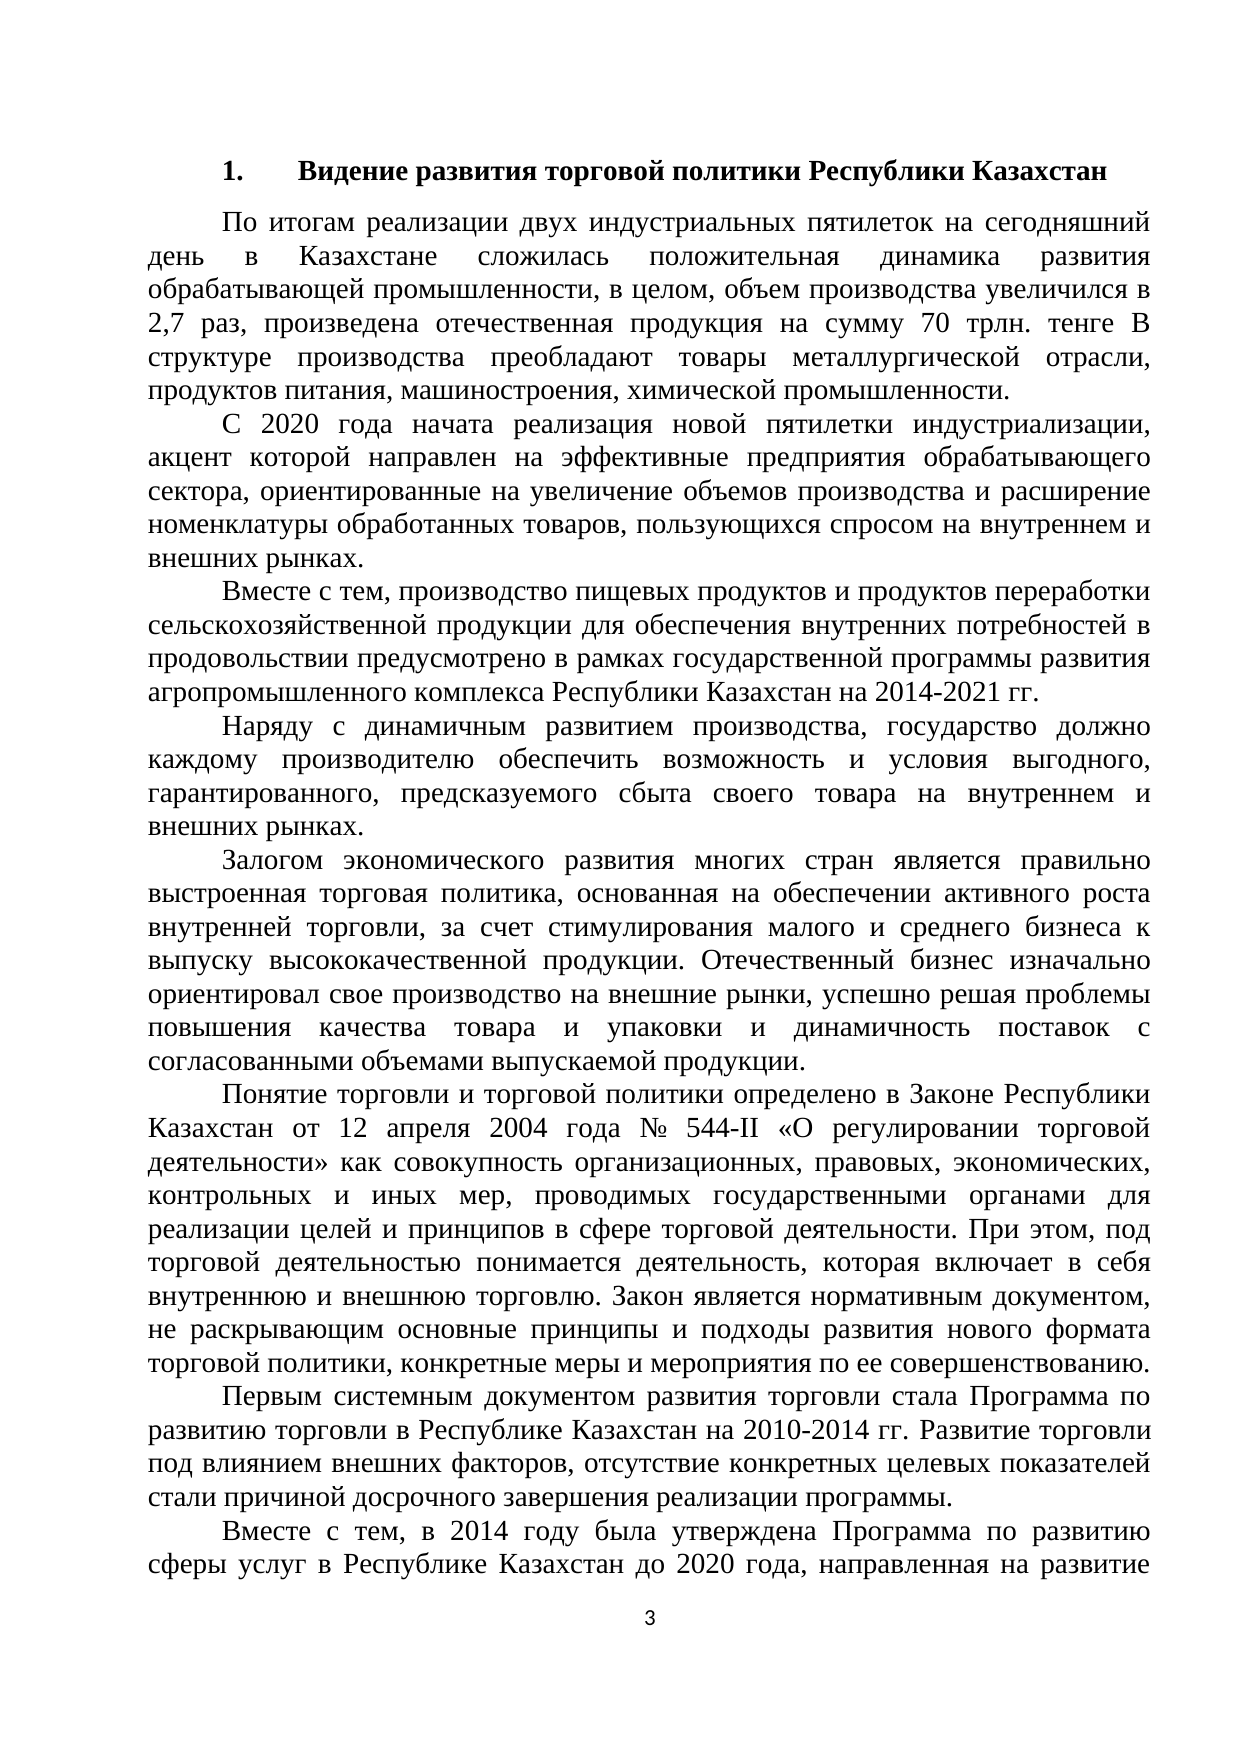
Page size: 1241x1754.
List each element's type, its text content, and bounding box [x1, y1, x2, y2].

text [148, 1513, 1152, 1580]
text Вместе с тем, производство пищевых продуктов и продуктов переработки сельскохозяйственной продукции для обеспечения внутренних потребностей в продовольствии предусмотрено в рамках государственной программы развития агропромышленного комплекса Республики Казахстан на 2014-2021 гг. [148, 573, 1152, 708]
text Понятие торговли и торговой политики определено в Законе Республики Казахстан от 12 апреля 2004 года № 544-II «О регулировании торговой деятельности» как совокупность организационных, правовых, экономических, контрольных и иных мер, проводимых государственными органами для реализации целей и принципов в сфере торговой деятельности. При этом, под торговой деятельностью понимается деятельность, которая включает в себя внутреннюю и внешнюю торговлю. Закон является нормативным документом, не раскрывающим основные принципы и подходы развития нового формата торговой политики, конкретные меры и мероприятия по ее совершенствованию. [148, 1077, 1152, 1378]
text По итогам реализации двух индустриальных пятилеток на сегодняшний день в Казахстане сложилась положительная динамика развития обрабатывающей промышленности, в целом, объем производства увеличился в 2,7 раз, произведена отечественная продукция на сумму 70 трлн. тенге В структуре производства преобладают товары металлургической отрасли, продуктов питания, машиностроения, химической промышленности. [148, 204, 1152, 406]
text Наряду с динамичным развитием производства, государство должно каждому производителю обеспечить возможность и условия выгодного, гарантированного, предсказуемого сбыта своего товара на внутреннем и внешних рынках. [148, 708, 1152, 842]
text Первым системным документом развития торговли стала Программа по развитию торговли в Республике Казахстан на 2010-2014 гг. Развитие торговли под влиянием внешних факторов, отсутствие конкретных целевых показателей стали причиной досрочного завершения реализации программы. [148, 1378, 1152, 1513]
text Залогом экономического развития многих стран является правильно выстроенная торговая политика, основанная на обеспечении активного роста внутренней торговли, за счет стимулирования малого и среднего бизнеса к выпуску высококачественной продукции. Отечественный бизнес изначально ориентировал свое производство на внешние рынки, успешно решая проблемы повышения качества товара и упаковки и динамичность поставок с согласованными объемами выпускаемой продукции. [148, 842, 1152, 1077]
subtitle Видение развития торговой политики Республики Казахстан [148, 153, 1152, 187]
text С 2020 года начата реализация новой пятилетки индустриализации, акцент которой направлен на эффективные предприятия обрабатывающего сектора, ориентированные на увеличение объемов производства и расширение номенклатуры обработанных товаров, пользующихся спросом на внутреннем и внешних рынках. [148, 406, 1152, 573]
